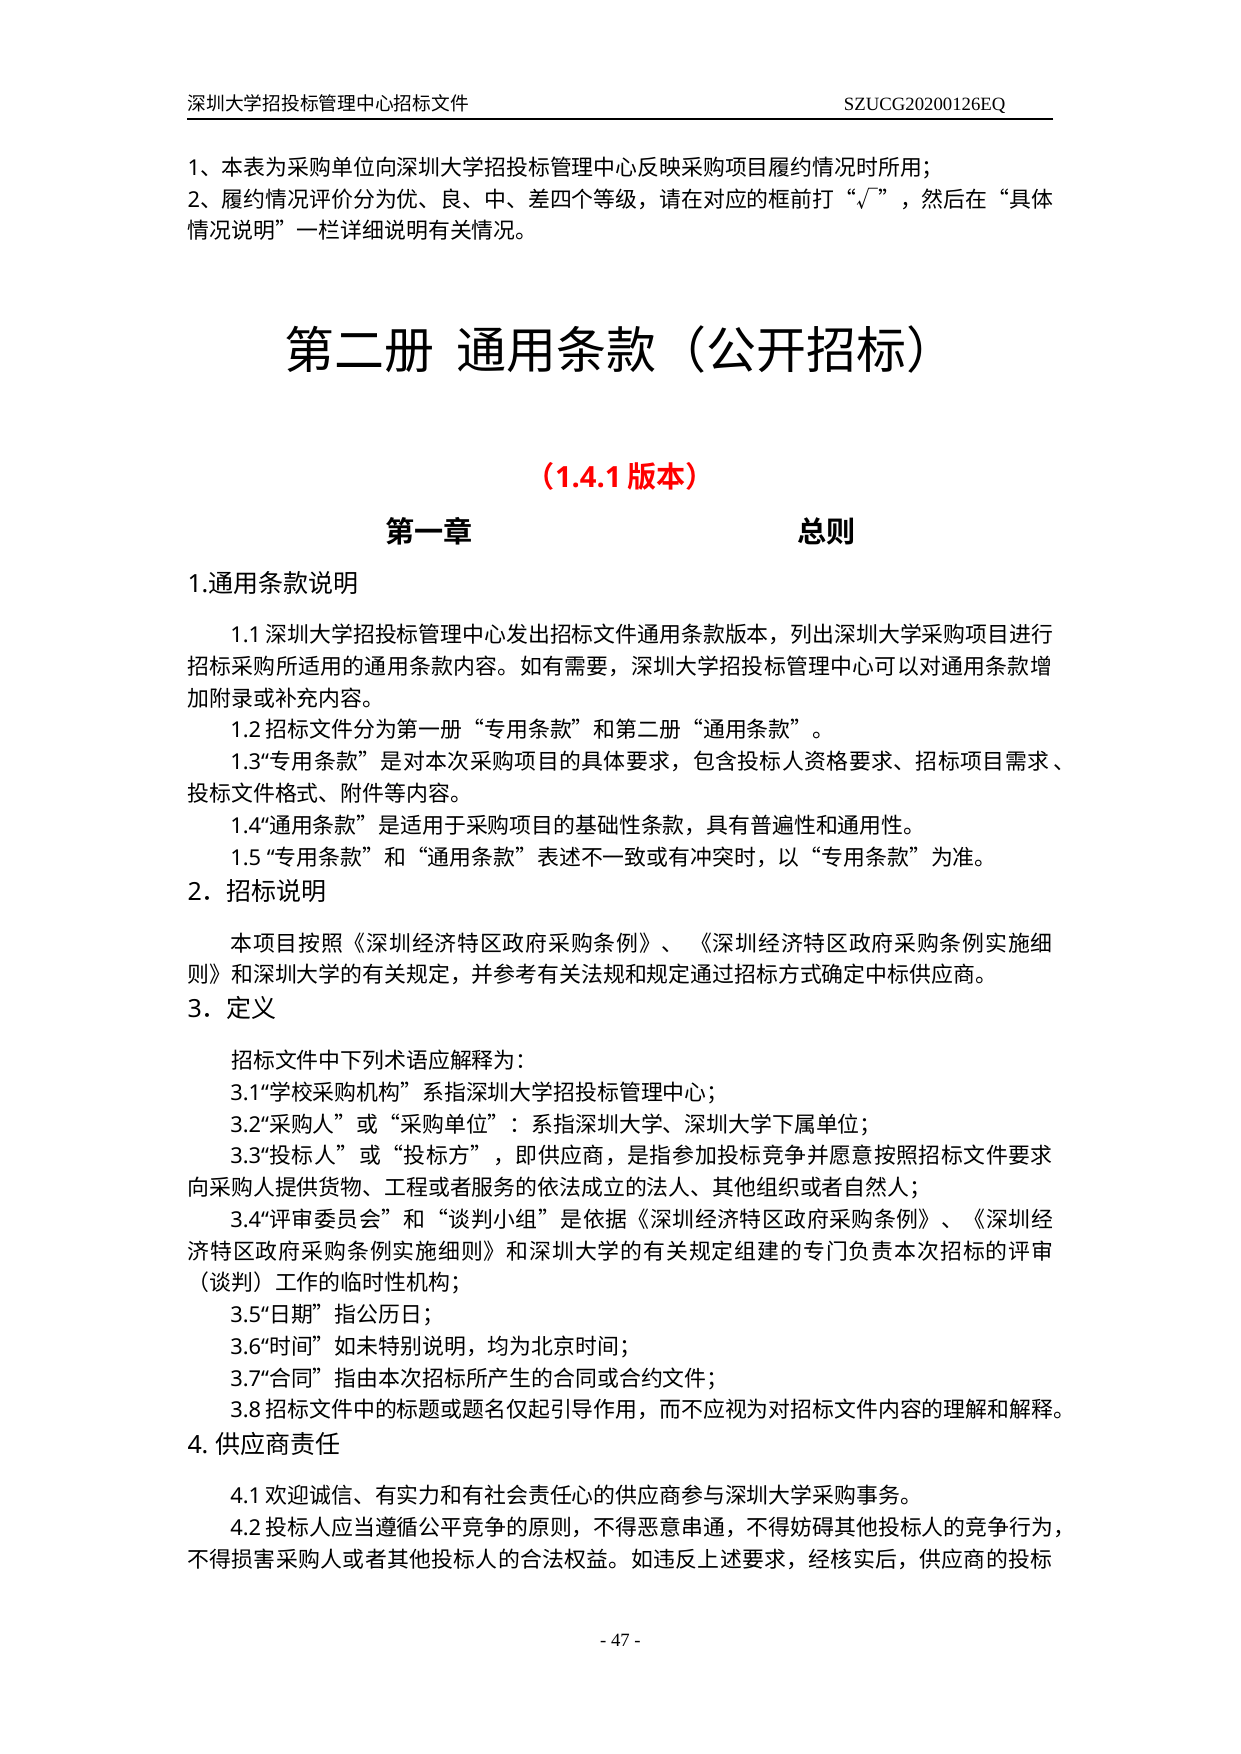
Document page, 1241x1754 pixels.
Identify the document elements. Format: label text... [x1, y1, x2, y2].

text 3.5“日期”指公历日； [187, 1297, 1053, 1329]
text 4. 供应商责任 [187, 1424, 1053, 1460]
text 2、履约情况评价分为优、良、中、差四个等级，请在对应的框前打“√”，然后在“具体情况说明”一栏详细说明有关情况。 [187, 182, 1053, 245]
text （1.4.1版本） [187, 453, 1053, 496]
text 1.1深圳大学招投标管理中心发出招标文件通用条款版本，列出深圳大学采购项目进行招标采购所适用的通用条款内容。如有需要，深圳大学招投标管理中心可以对通用条款增加附录或补充内容。 [187, 617, 1053, 712]
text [187, 1510, 1053, 1574]
text 1.5 “专用条款”和“通用条款”表述不一致或有冲突时，以“专用条款”为准。 [187, 839, 1053, 871]
text 1.4“通用条款”是适用于采购项目的基础性条款，具有普遍性和通用性。 [187, 808, 1053, 839]
text 3.4“评审委员会”和“谈判小组”是依据《深圳经济特区政府采购条例》、《深圳经济特区政府采购条例实施细则》和深圳大学的有关规定组建的专门负责本次招标的评审（谈判）工作的临时性机构； [187, 1202, 1053, 1297]
text 招标文件中下列术语应解释为： [187, 1043, 1053, 1075]
list 总则 [187, 508, 1053, 551]
text 1.通用条款说明 [187, 563, 1053, 599]
text 1.3“专用条款”是对本次采购项目的具体要求，包含投标人资格要求、招标项目需求、投标文件格式、附件等内容。 [187, 744, 1053, 808]
text 3.7“合同”指由本次招标所产生的合同或合约文件； [187, 1361, 1053, 1392]
text 1、本表为采购单位向深圳大学招投标管理中心反映采购项目履约情况时所用； [187, 150, 1053, 182]
subtitle 第二册 通用条款（公开招标） [187, 310, 1053, 383]
text 3.3“投标人”或“投标方”，即供应商，是指参加投标竞争并愿意按照招标文件要求向采购人提供货物、工程或者服务的依法成立的法人、其他组织或者自然人； [187, 1138, 1053, 1202]
text 3.1“学校采购机构”系指深圳大学招投标管理中心； [187, 1075, 1053, 1107]
text 2．招标说明 [187, 871, 1053, 907]
text 3.2“采购人”或“采购单位”：系指深圳大学、深圳大学下属单位； [187, 1107, 1053, 1138]
text 3．定义 [187, 989, 1053, 1025]
text 4.1欢迎诚信、有实力和有社会责任心的供应商参与深圳大学采购事务。 [187, 1478, 1053, 1510]
text 1.2招标文件分为第一册“专用条款”和第二册“通用条款”。 [187, 712, 1053, 744]
text 3.6“时间”如未特别说明，均为北京时间； [187, 1329, 1053, 1361]
text 3.8招标文件中的标题或题名仅起引导作用，而不应视为对招标文件内容的理解和解释。 [187, 1392, 1053, 1424]
text 本项目按照《深圳经济特区政府采购条例》、 《深圳经济特区政府采购条例实施细则》和深圳大学的有关规定，并参考有关法规和规定通过招标方式确定中标供应商。 [187, 926, 1053, 989]
